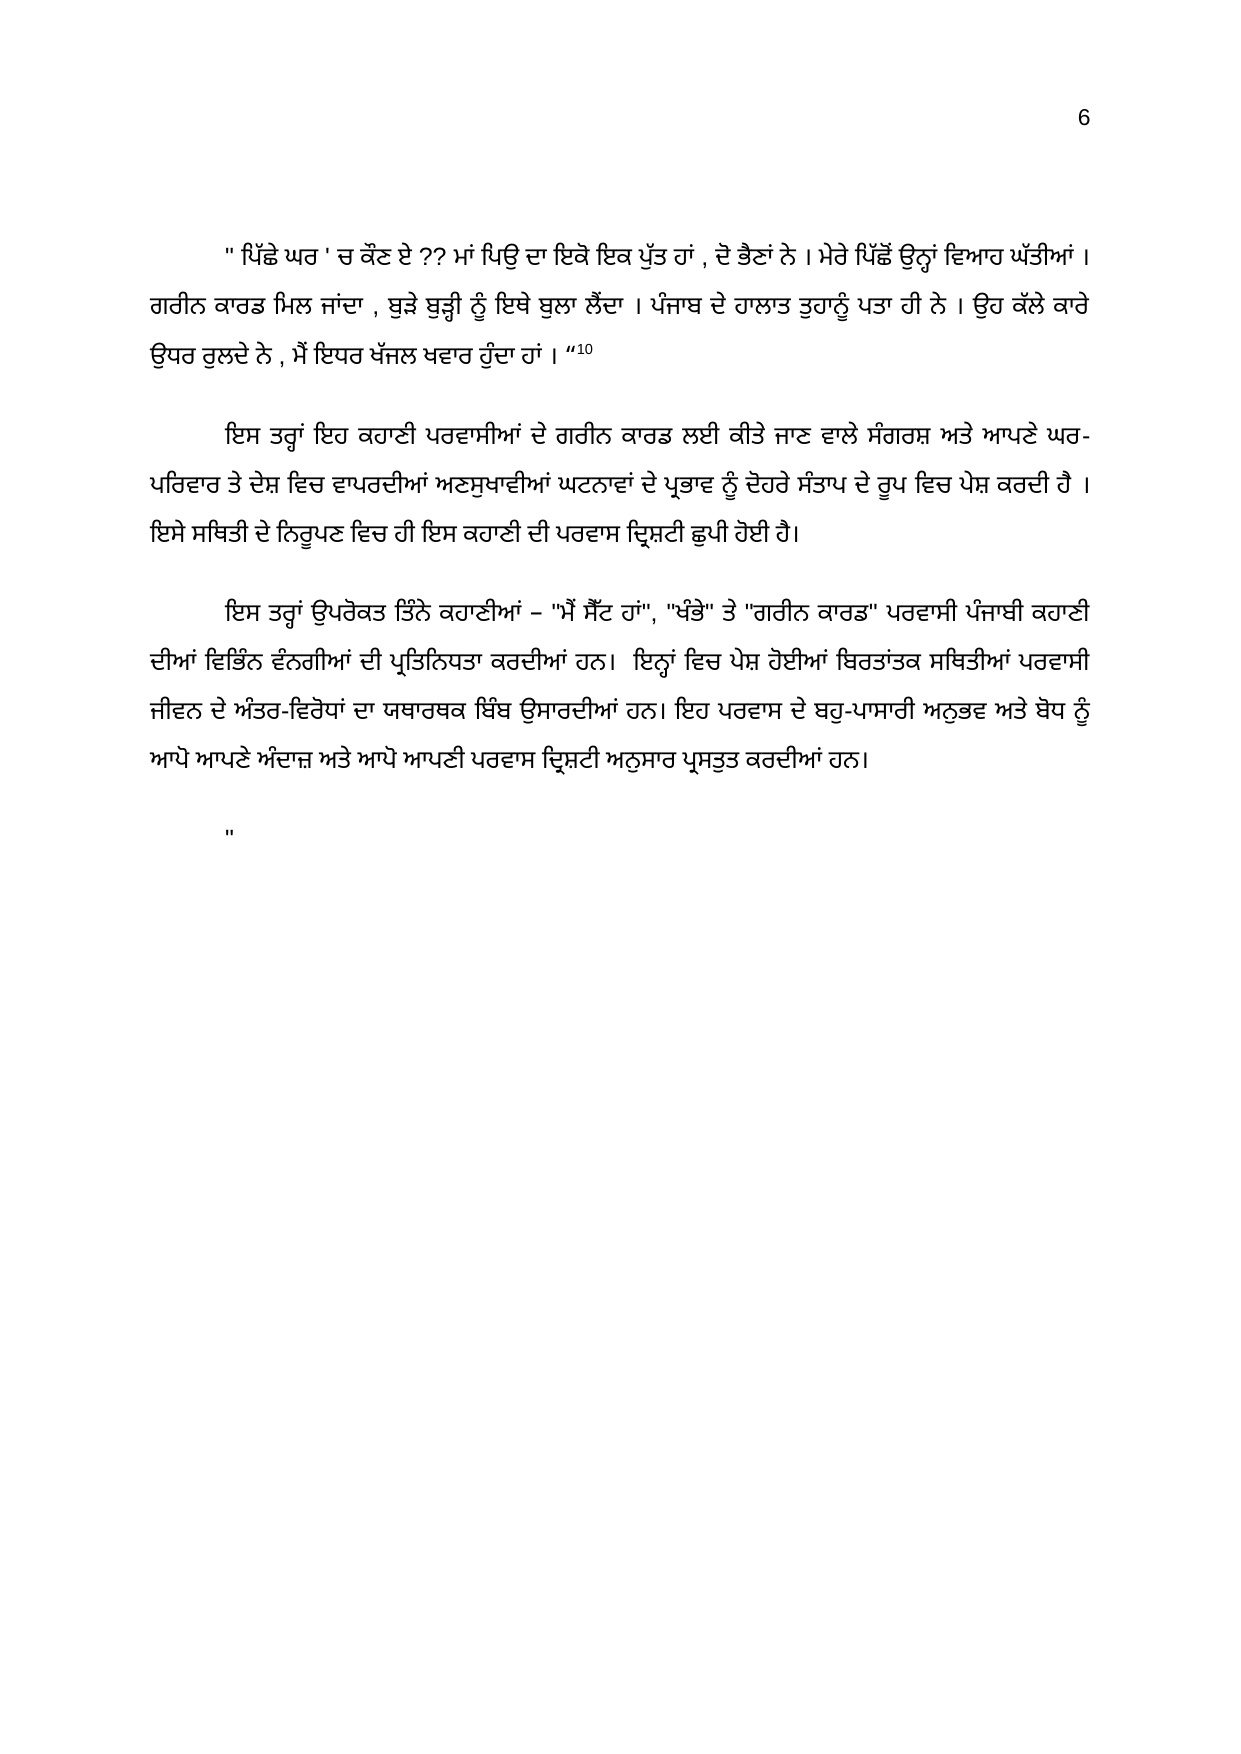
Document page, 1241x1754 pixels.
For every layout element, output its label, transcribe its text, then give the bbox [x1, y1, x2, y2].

text " ਪਿੱਛੇ ਘਰ ' ਚ ਕੌਣ ਏ ?? ਮਾਂ ਪਿਉ ਦਾ ਇਕੋ ਇਕ ਪੁੱਤ ਹਾਂ , ਦੋ ਭੈਣਾਂ ਨੇ । ਮੇਰੇ ਪਿੱਛੋਂ ਉਨ੍ਹਾਂ ਵਿਆਹ ਘੱਤੀਆਂ । ਗਰੀਨ ਕਾਰਡ ਮਿਲ ਜਾਂਦਾ , ਬੁੜੇ ਬੁੜ੍ਹੀ ਨੂੰ ਇਥੇ ਬੁਲਾ ਲੈਂਦਾ । ਪੰਜਾਬ ਦੇ ਹਾਲਾਤ ਤੁਹਾਨੂੰ ਪਤਾ ਹੀ ਨੇ । ਉਹ ਕੱਲੇ ਕਾਰੇ ਉਧਰ ਰੁਲਦੇ ਨੇ , ਮੈਂ ਇਧਰ ਖੱਜਲ ਖਵਾਰ ਹੁੰਦਾ ਹਾਂ । “ [150, 241, 1090, 375]
text ਇਸ ਤਰ੍ਹਾਂ ਉਪਰੋਕਤ ਤਿੰਨੇ ਕਹਾਣੀਆਂ – "ਮੈਂ ਸੈੱਟ ਹਾਂ", "ਖੰਭੇ" ਤੇ "ਗਰੀਨ ਕਾਰਡ" ਪਰਵਾਸੀ ਪੰਜਾਬੀ ਕਹਾਣੀ ਦੀਆਂ ਵਿਭਿੰਨ ਵੰਨਗੀਆਂ ਦੀ ਪ੍ਰਤਿਨਿਧਤਾ ਕਰਦੀਆਂ ਹਨ। ਇਨ੍ਹਾਂ ਵਿਚ ਪੇਸ਼ ਹੋਈਆਂ ਬਿਰਤਾਂਤਕ ਸਥਿਤੀਆਂ ਪਰਵਾਸੀ ਜੀਵਨ ਦੇ ਅੰਤਰ-ਵਿਰੋਧਾਂ ਦਾ ਯਥਾਰਥਕ ਬਿੰਬ ਉਸਾਰਦੀਆਂ ਹਨ। ਇਹ ਪਰਵਾਸ ਦੇ ਬਹੁ-ਪਾਸਾਰੀ ਅਨੁਭਵ ਅਤੇ ਬੋਧ ਨੂੰ ਆਪੋ ਆਪਣੇ ਅੰਦਾਜ਼ ਅਤੇ ਆਪੋ ਆਪਣੀ ਪਰਵਾਸ ਦ੍ਰਿਸ਼ਟੀ ਅਨੁਸਾਰ ਪ੍ਰਸਤੁਤ ਕਰਦੀਆਂ ਹਨ। [150, 598, 1090, 779]
text " [150, 824, 1090, 853]
text ਇਸ ਤਰ੍ਹਾਂ ਇਹ ਕਹਾਣੀ ਪਰਵਾਸੀਆਂ ਦੇ ਗਰੀਨ ਕਾਰਡ ਲਈ ਕੀਤੇ ਜਾਣ ਵਾਲੇ ਸੰਗਰਸ਼ ਅਤੇ ਆਪਣੇ ਘਰ-ਪਰਿਵਾਰ ਤੇ ਦੇਸ਼ ਵਿਚ ਵਾਪਰਦੀਆਂ ਅਣਸੁਖਾਵੀਆਂ ਘਟਨਾਵਾਂ ਦੇ ਪ੍ਰਭਾਵ ਨੂੰ ਦੋਹਰੇ ਸੰਤਾਪ ਦੇ ਰੂਪ ਵਿਚ ਪੇਸ਼ ਕਰਦੀ ਹੈ । ਇਸੇ ਸਥਿਤੀ ਦੇ ਨਿਰੂਪਣ ਵਿਚ ਹੀ ਇਸ ਕਹਾਣੀ ਦੀ ਪਰਵਾਸ ਦ੍ਰਿਸ਼ਟੀ ਛੁਪੀ ਹੋਈ ਹੈ। [150, 421, 1090, 552]
